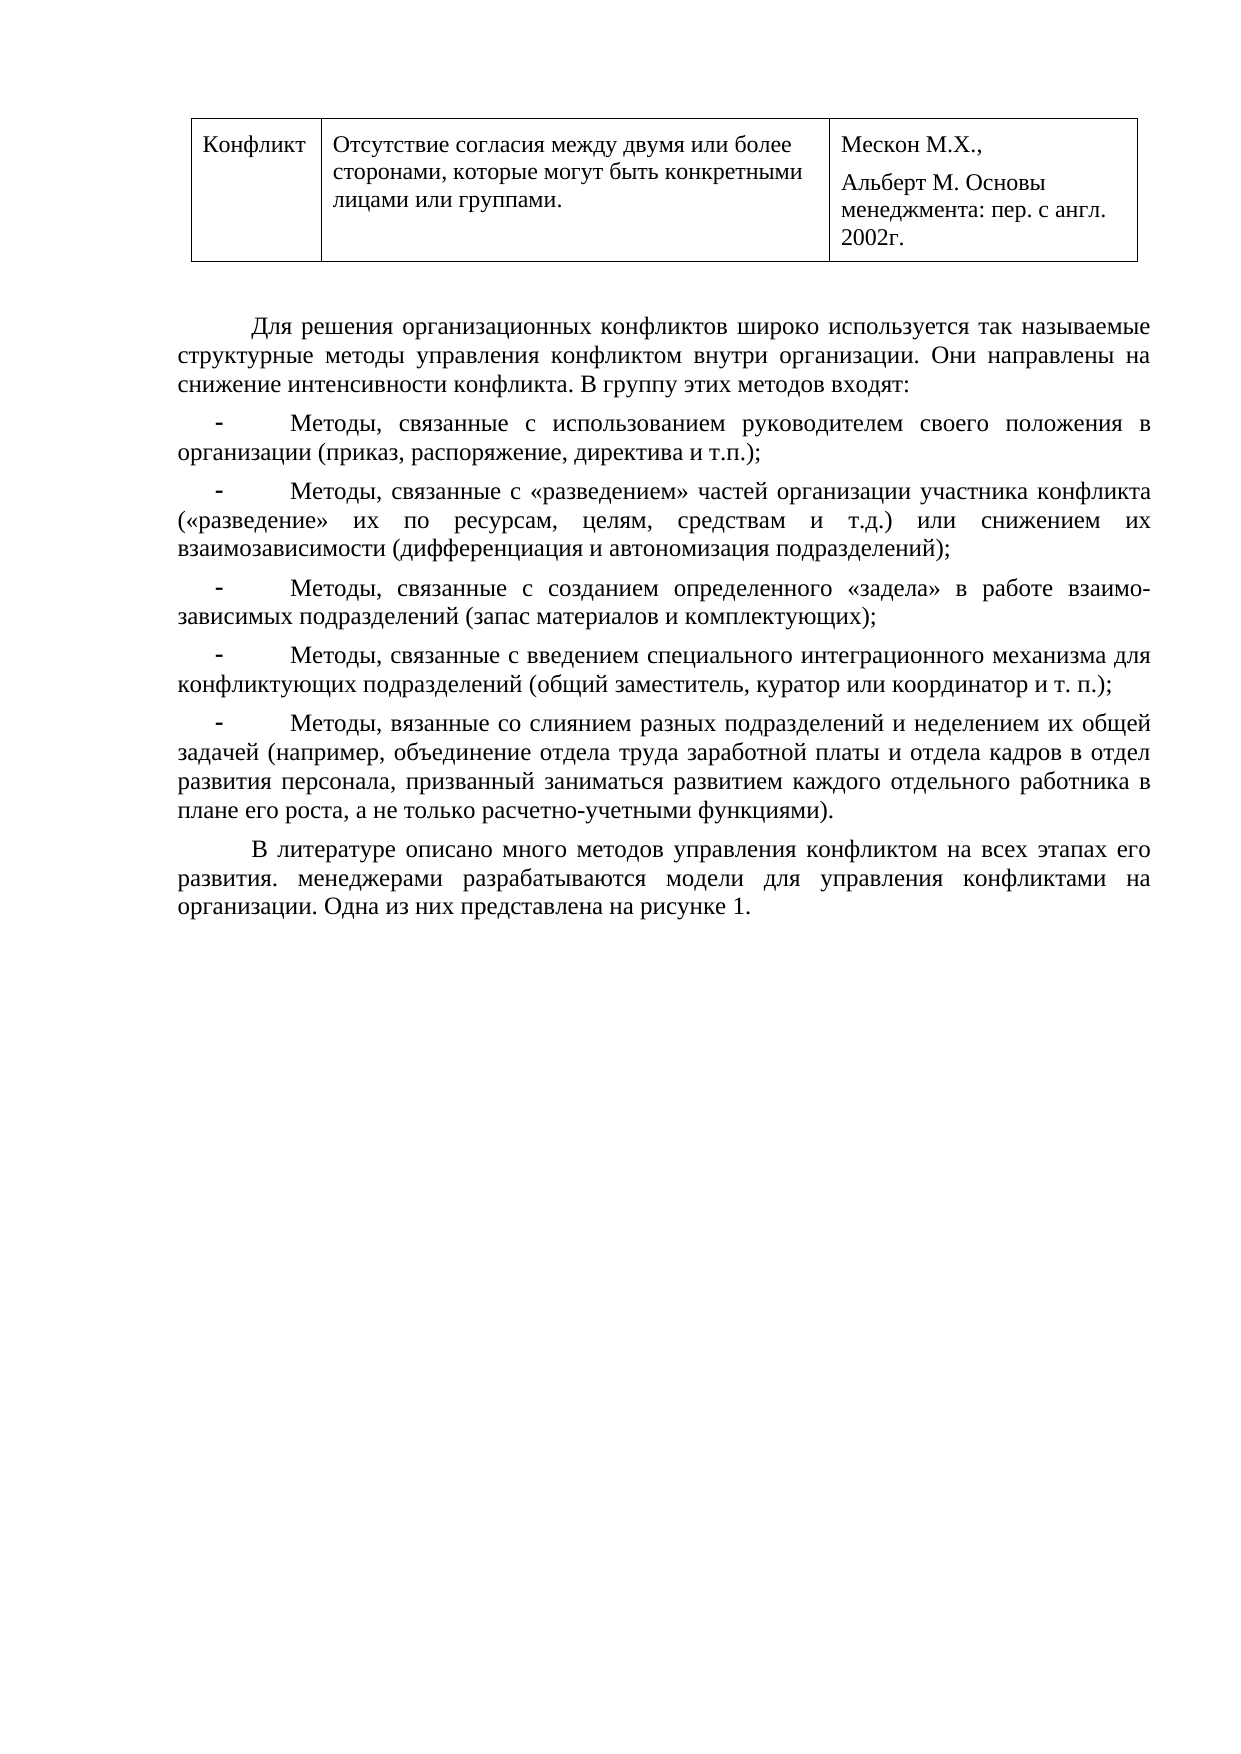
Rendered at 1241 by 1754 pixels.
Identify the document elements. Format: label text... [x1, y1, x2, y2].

table_cell Мескон М.Х., Альберт М. Основы менеджмента: пер. с англ. 2002г. [830, 119, 1137, 261]
list Методы, связанные с «разведением» частей организации участника конфликта («разведение» их по ресурсам, целям, средствам и т.д.) или снижением их взаимозависимости (дифференциация и автономизация подразделений); [177, 476, 1152, 562]
list Методы, вязанные со слиянием разных подразделений и неделением их общей задачей (например, объединение отдела труда заработной платы и отдела кадров в отдел развития персонала, призванный заниматься развитием каждого отдельного работника в плане его роста, а не только расчетно-учетными функциями). [177, 708, 1152, 823]
text Для решения организационных конфликтов широко используется так называемые структурные методы управления конфликтом внутри организации. Они направлены на снижение интенсивности конфликта. В группу этих методов входят: [177, 311, 1152, 398]
table_cell Конфликт [192, 119, 321, 261]
list Методы, связанные с созданием определенного «задела» в работе взаимо-зависимых подразделений (запас материалов и комплектующих); [177, 573, 1152, 630]
list Методы, связанные с использованием руководителем своего положения в организации (приказ, распоряжение, директива и т.п.); [177, 408, 1152, 466]
table_cell Отсутствие согласия между двумя или более сторонами, которые могут быть конкретными лицами или группами. [322, 119, 829, 261]
list Методы, связанные с введением специального интеграционного механизма для конфликтующих подразделений (общий заместитель, куратор или координатор и т. п.); [177, 641, 1152, 698]
text В литературе описано много методов управления конфликтом на всех этапах его развития. менеджерами разрабатываются модели для управления конфликтами на организации. Одна из них представлена на рисунке 1. [177, 834, 1152, 920]
